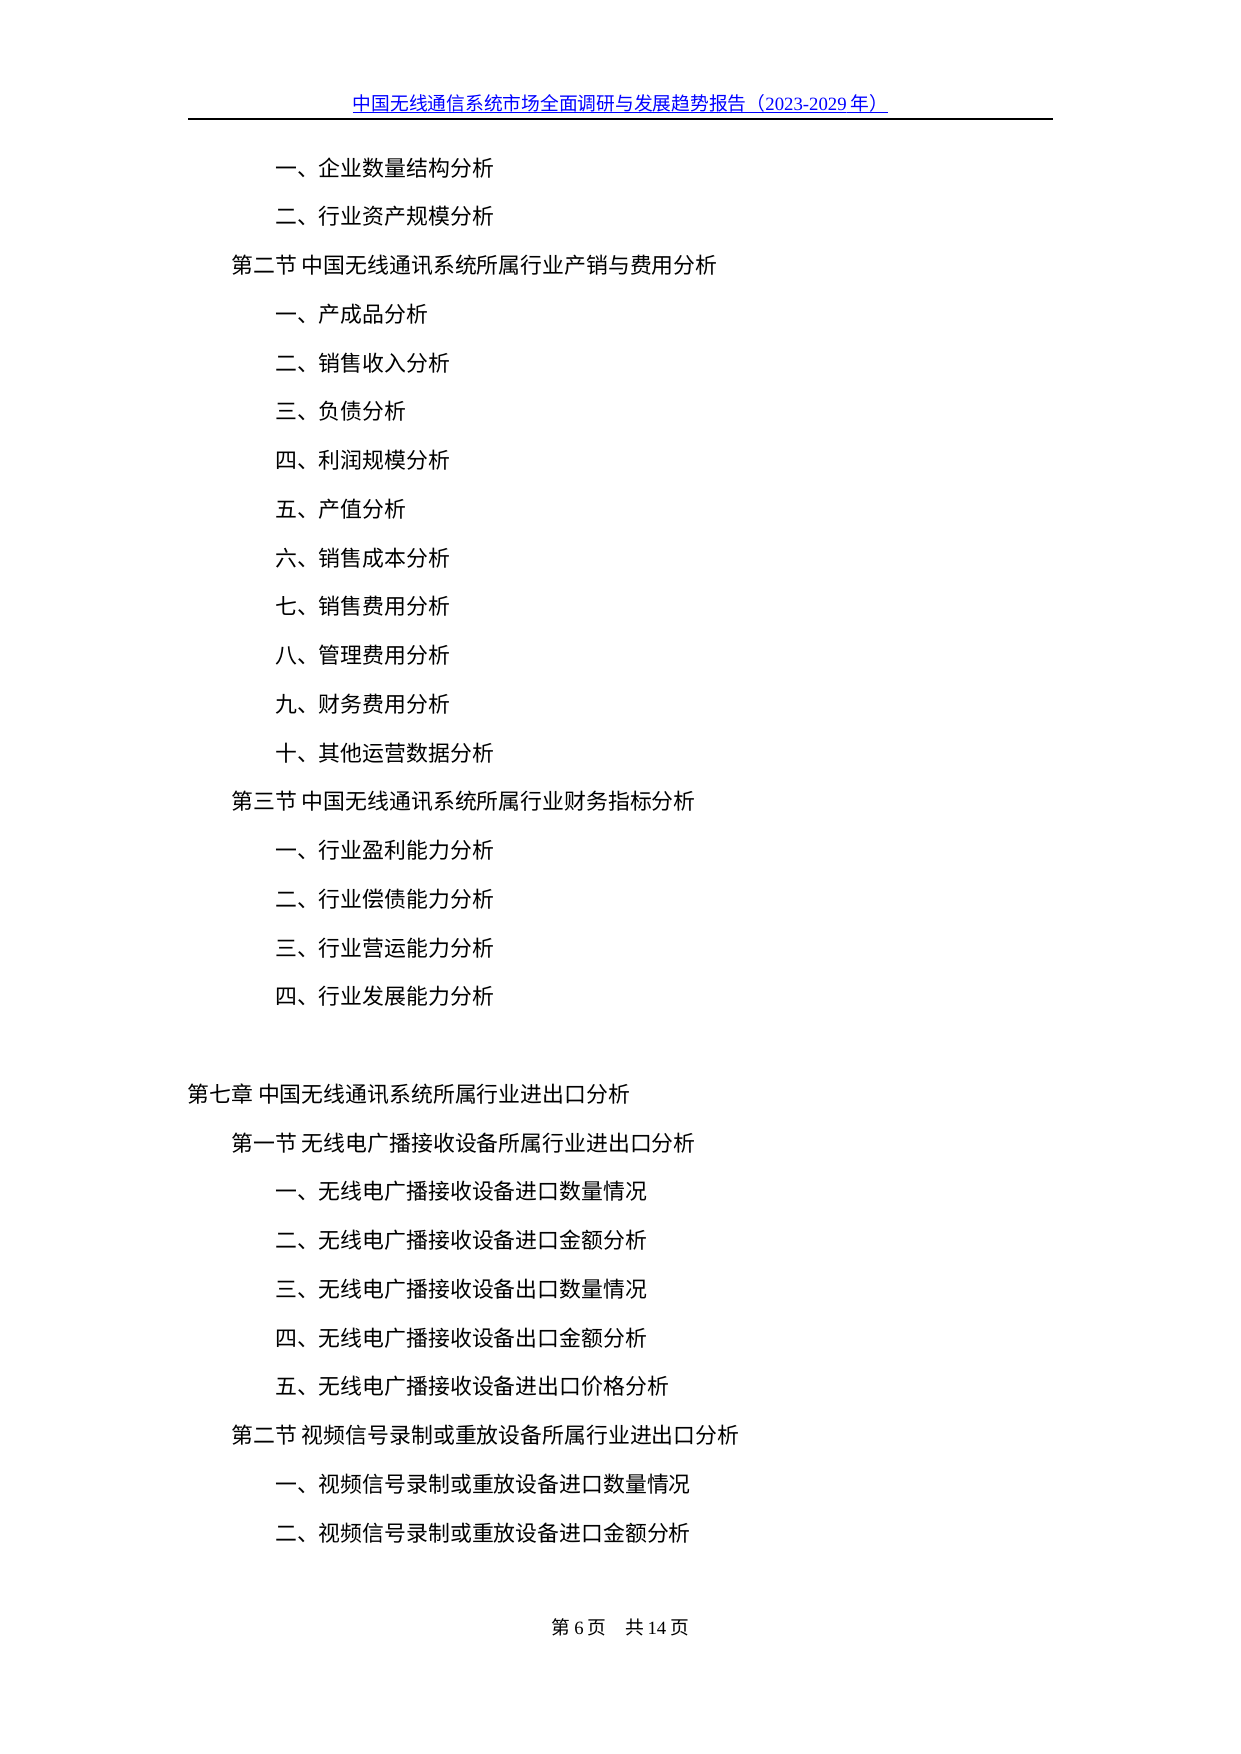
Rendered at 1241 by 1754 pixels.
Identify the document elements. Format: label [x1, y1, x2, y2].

text [187, 150, 1053, 1548]
